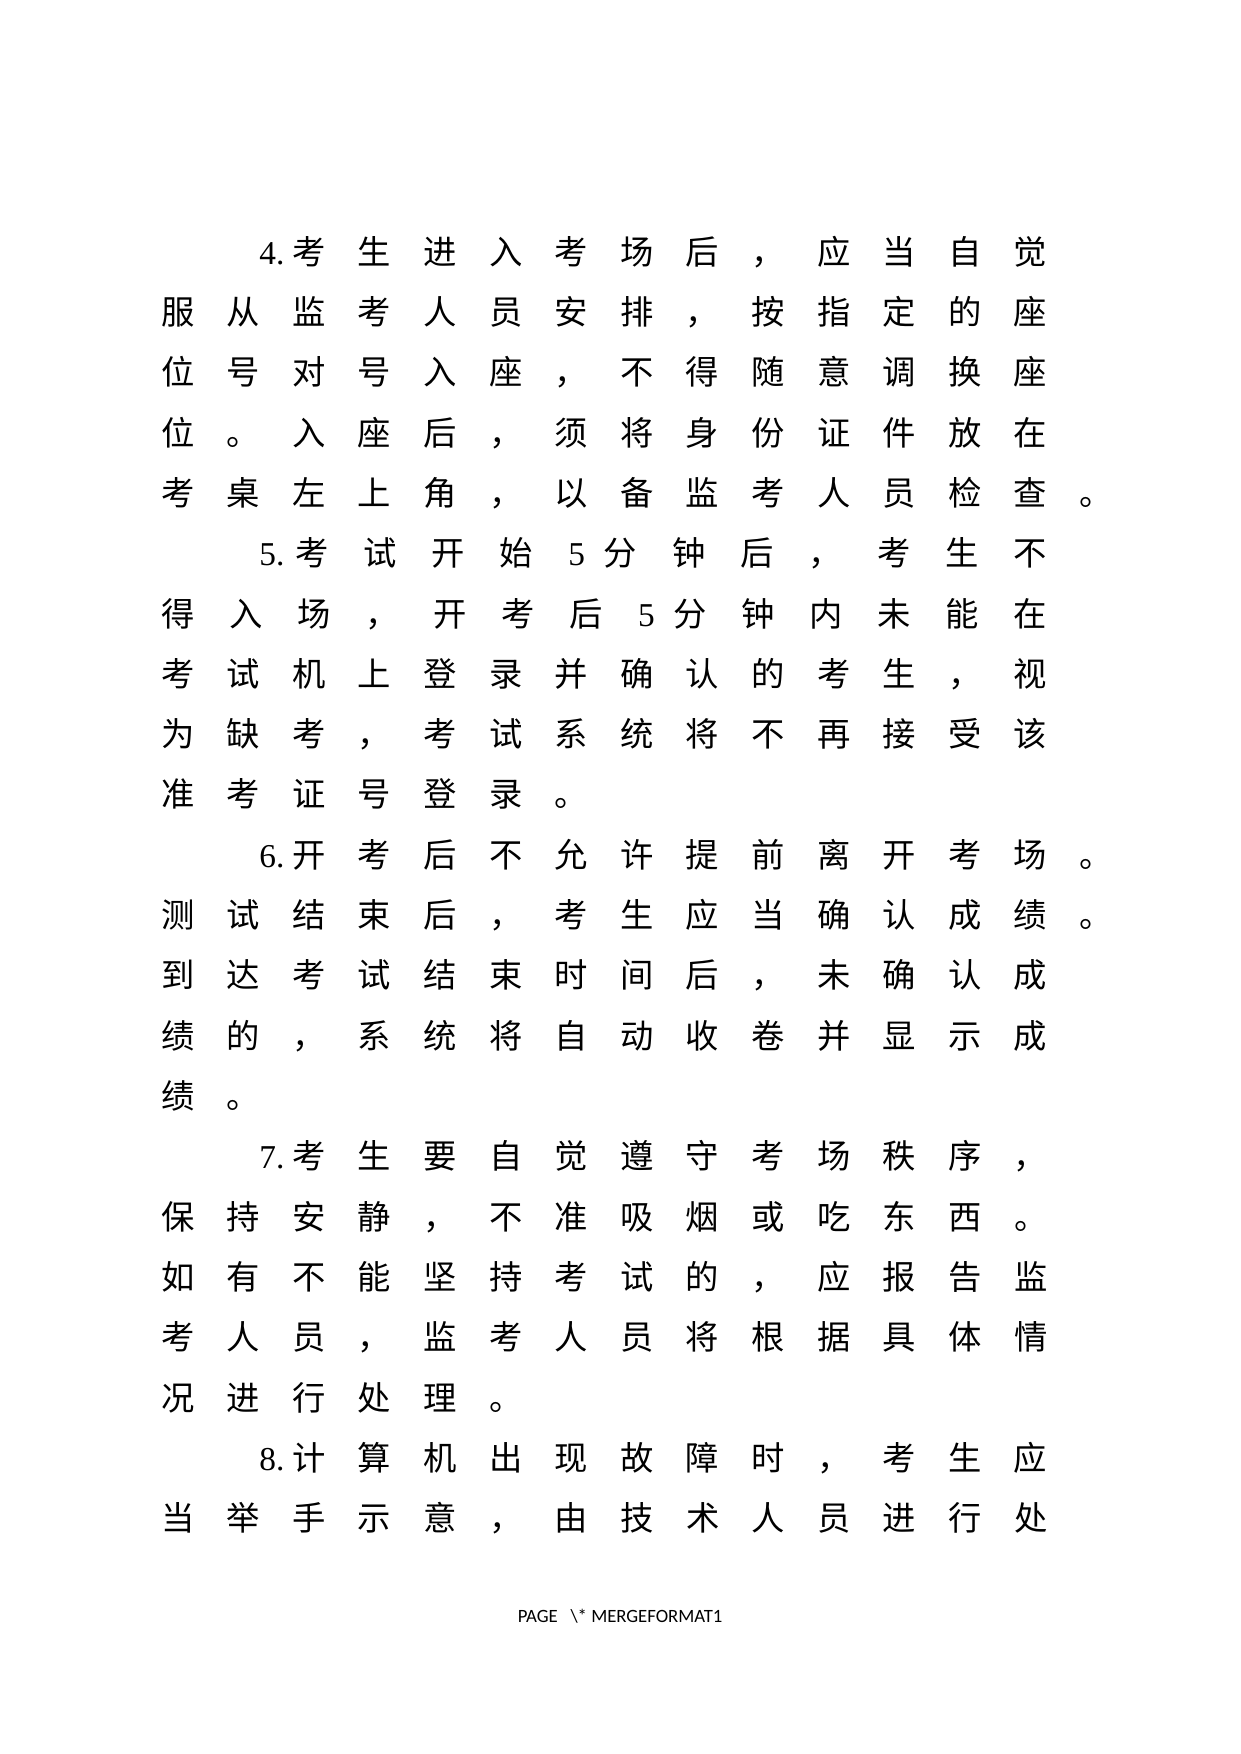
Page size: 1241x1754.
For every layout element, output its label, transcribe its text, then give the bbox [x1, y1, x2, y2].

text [161, 1426, 1079, 1546]
text 6.开考后不允许提前离开考场。测试结束后，考生应当确认成绩。到达考试结束时间后，未确认成绩的，系统将自动收卷并显示成绩。 [161, 822, 1079, 1124]
text 5.考试开始5分钟后，考生不得入场，开考后5分钟内未能在考试机上登录并确认的考生，视为缺考，考试系统将不再接受该准考证号登录。 [161, 521, 1079, 822]
text 4.考生进入考场后，应当自觉服从监考人员安排，按指定的座位号对号入座，不得随意调换座位。入座后，须将身份证件放在考桌左上角，以备监考人员检查。 [161, 219, 1079, 521]
text 7.考生要自觉遵守考场秩序，保持安静，不准吸烟或吃东西。如有不能坚持考试的，应报告监考人员，监考人员将根据具体情况进行处理。 [161, 1124, 1079, 1426]
